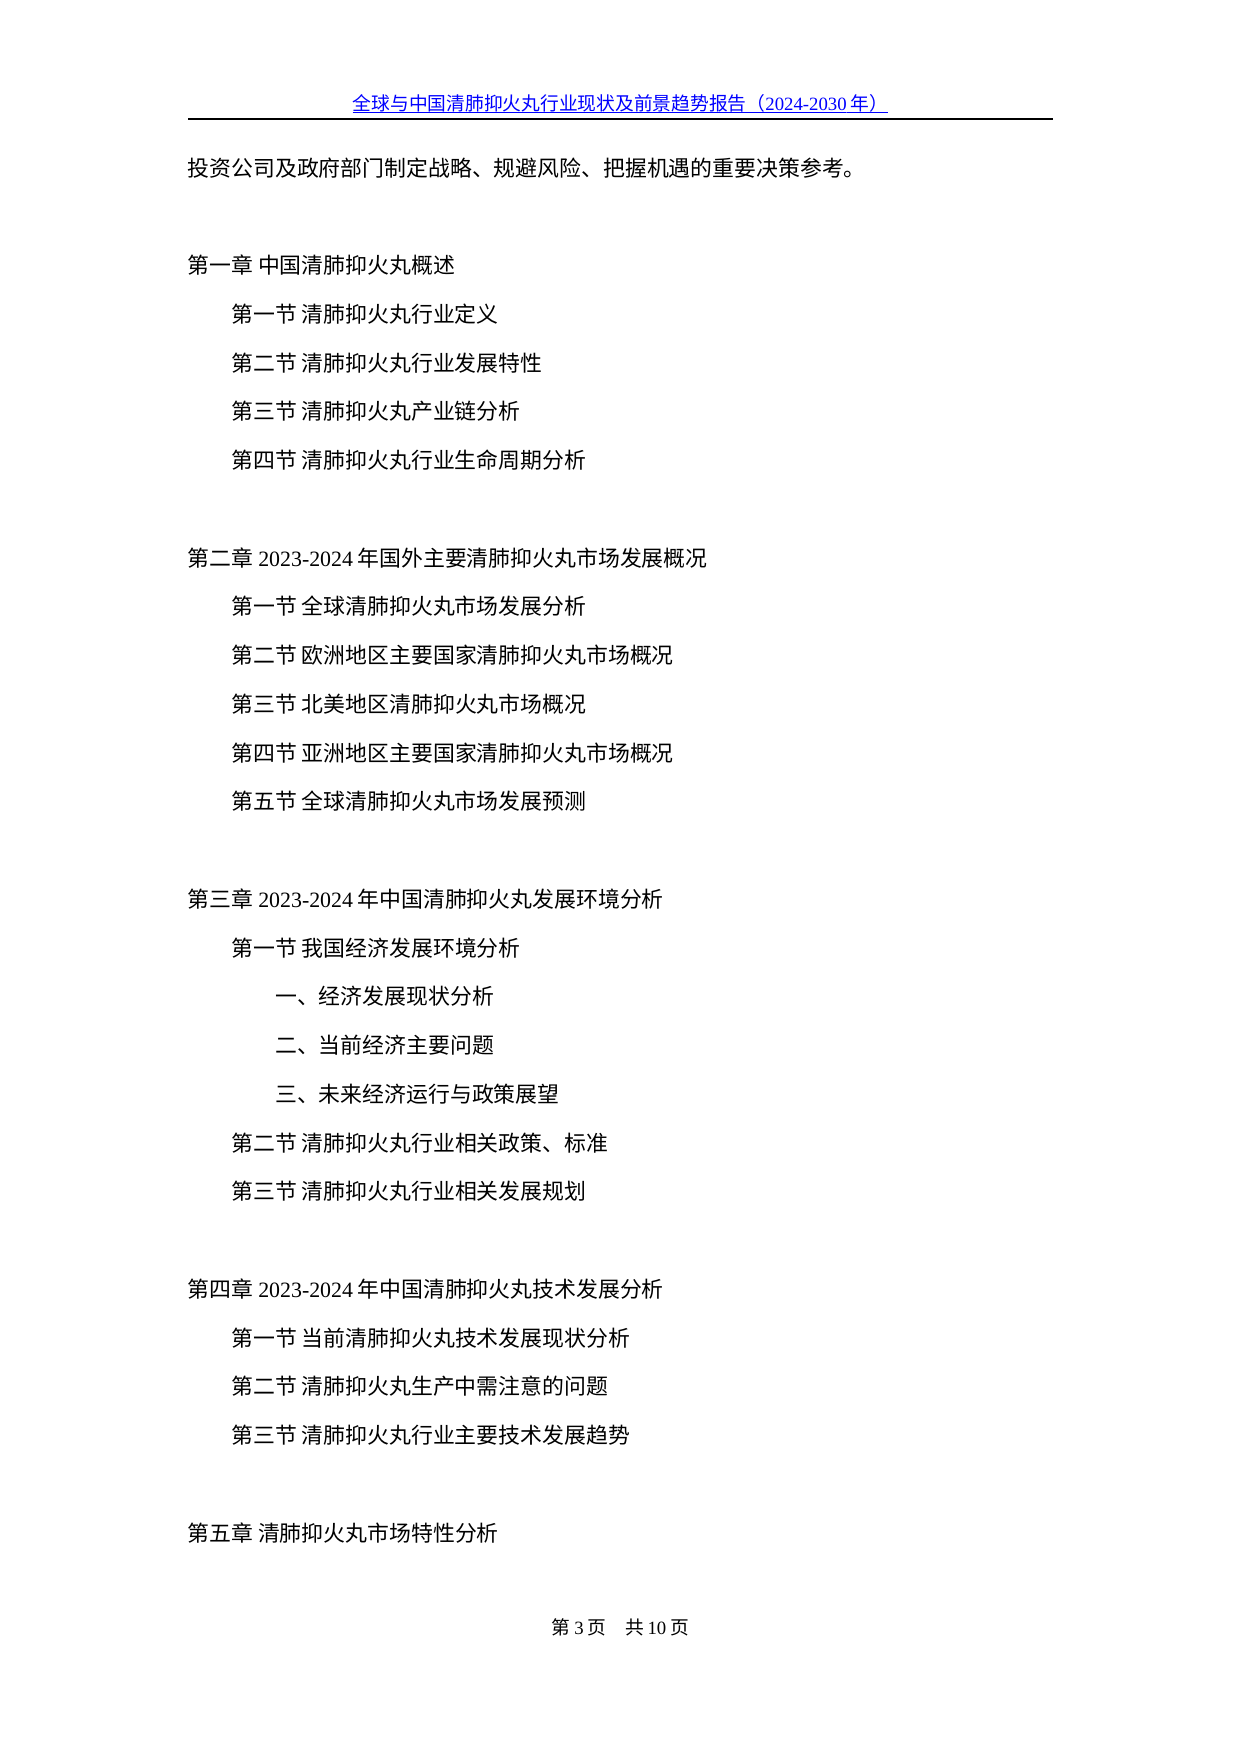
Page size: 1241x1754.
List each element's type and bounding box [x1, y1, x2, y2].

text [187, 150, 1053, 1548]
